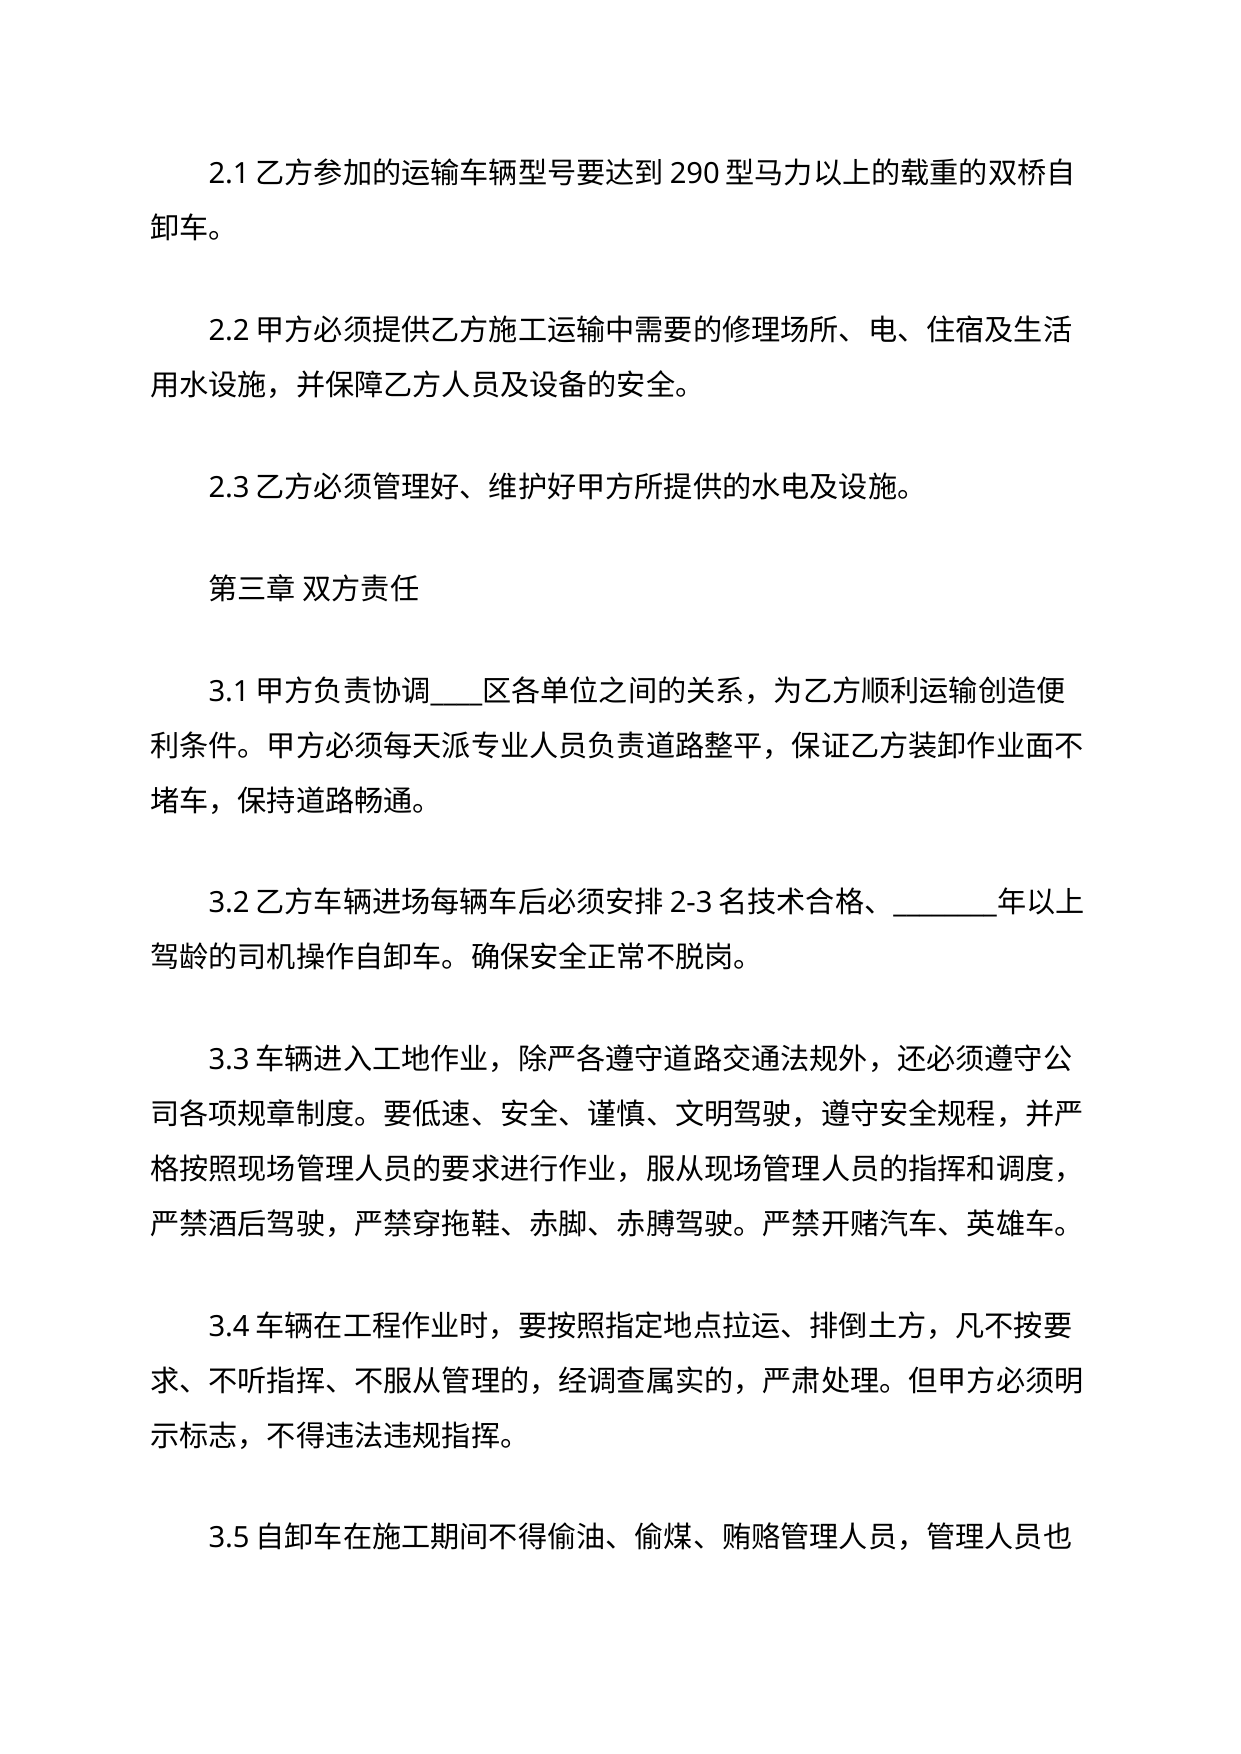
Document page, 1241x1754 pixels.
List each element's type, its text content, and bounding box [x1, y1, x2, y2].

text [150, 1514, 1090, 1556]
text 3.4车辆在工程作业时，要按照指定地点拉运、排倒土方，凡不按要求、不听指挥、不服从管理的，经调查属实的，严肃处理。但甲方必须明示标志，不得违法违规指挥。 [150, 1302, 1090, 1454]
text 2.3乙方必须管理好、维护好甲方所提供的水电及设施。 [150, 463, 1090, 506]
text 3.2乙方车辆进场每辆车后必须安排2-3名技术合格、________年以上驾龄的司机操作自卸车。确保安全正常不脱岗。 [150, 879, 1090, 976]
text 3.3车辆进入工地作业，除严各遵守道路交通法规外，还必须遵守公司各项规章制度。要低速、安全、谨慎、文明驾驶，遵守安全规程，并严格按照现场管理人员的要求进行作业，服从现场管理人员的指挥和调度，严禁酒后驾驶，严禁穿拖鞋、赤脚、赤膊驾驶。严禁开赌汽车、英雄车。 [150, 1036, 1090, 1243]
text 第三章 双方责任 [150, 566, 1090, 608]
text 2.1乙方参加的运输车辆型号要达到290型马力以上的载重的双桥自卸车。 [150, 150, 1090, 247]
text 3.1甲方负责协调____区各单位之间的关系，为乙方顺利运输创造便利条件。甲方必须每天派专业人员负责道路整平，保证乙方装卸作业面不堵车，保持道路畅通。 [150, 667, 1090, 819]
text 2.2甲方必须提供乙方施工运输中需要的修理场所、电、住宿及生活用水设施，并保障乙方人员及设备的安全。 [150, 307, 1090, 404]
